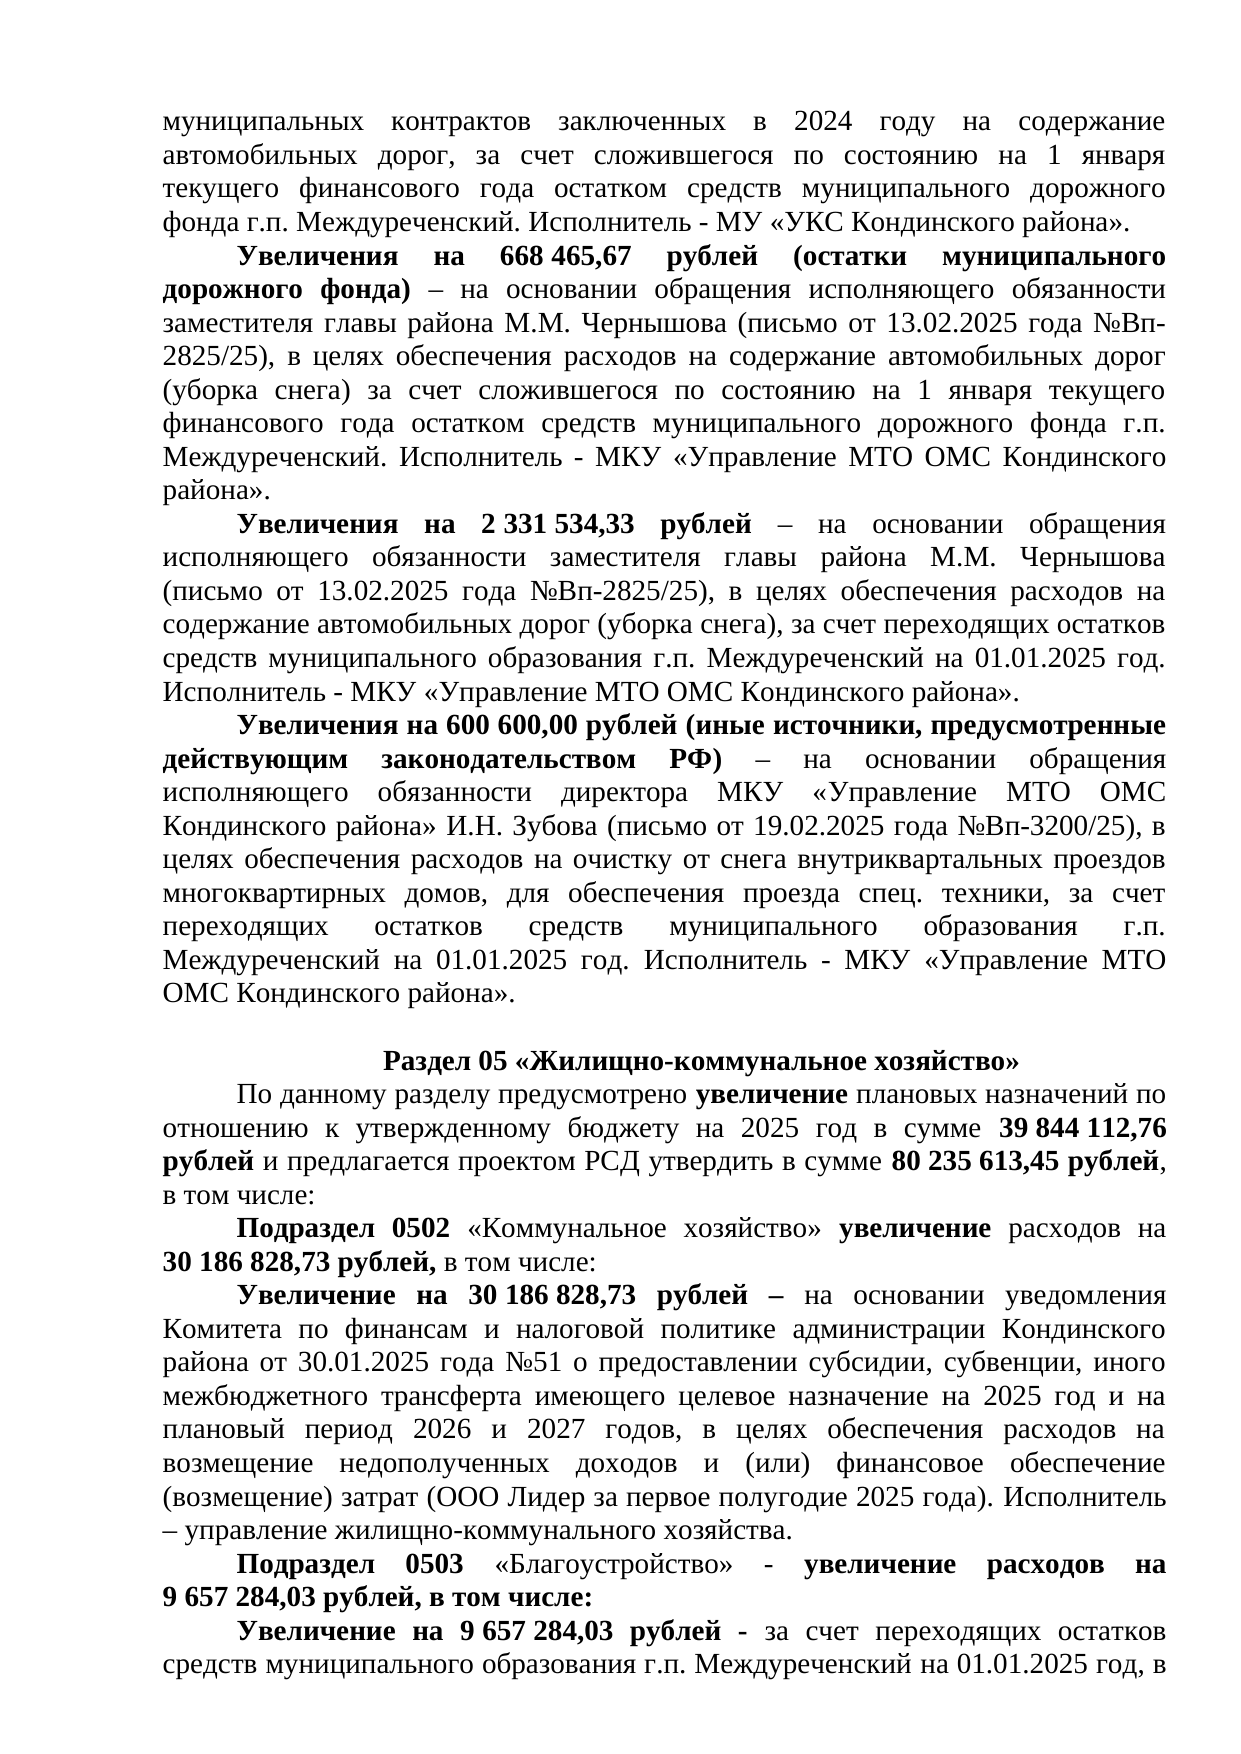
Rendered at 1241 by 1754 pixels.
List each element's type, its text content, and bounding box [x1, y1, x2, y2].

text Подраздел 0502 «Коммунальное хозяйство» увеличение расходов на 30 186 828,73 рублей, в том числе: [162, 1210, 1167, 1277]
text Увеличение на 30 186 828,73 рублей – на основании уведомления Комитета по финансам и налоговой политике администрации Кондинского района от 30.01.2025 года №51 о предоставлении субсидии, субвенции, иного межбюджетного трансферта имеющего целевое назначение на 2025 год и на плановый период 2026 и 2027 годов, в целях обеспечения расходов на возмещение недополученных доходов и (или) финансовое обеспечение (возмещение) затрат (ООО Лидер за первое полугодие 2025 года). Исполнитель – управление жилищно-коммунального хозяйства. [162, 1277, 1167, 1546]
text По данному разделу предусмотрено увеличение плановых назначений по отношению к утвержденному бюджету на 2025 год в сумме 39 844 112,76 рублей и предлагается проектом РСД утвердить в сумме 80 235 613,45 рублей, в том числе: [162, 1076, 1167, 1210]
text Увеличения на 668 465,67 рублей (остатки муниципального дорожного фонда) – на основании обращения исполняющего обязанности заместителя главы района М.М. Чернышова (письмо от 13.02.2025 года №Вп-2825/25), в целях обеспечения расходов на содержание автомобильных дорог (уборка снега) за счет сложившегося по состоянию на 1 января текущего финансового года остатком средств муниципального дорожного фонда г.п. Междуреченский. Исполнитель - МКУ «Управление МТО ОМС Кондинского района». [162, 238, 1167, 506]
text Увеличения на 600 600,00 рублей (иные источники, предусмотренные действующим законодательством РФ) – на основании обращения исполняющего обязанности директора МКУ «Управление МТО ОМС Кондинского района» И.Н. Зубова (письмо от 19.02.2025 года №Вп-3200/25), в целях обеспечения расходов на очистку от снега внутриквартальных проездов многоквартирных домов, для обеспечения проезда спец. техники, за счет переходящих остатков средств муниципального образования г.п. Междуреченский на 01.01.2025 год. Исполнитель - МКУ «Управление МТО ОМС Кондинского района». [162, 707, 1167, 1009]
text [162, 103, 1167, 238]
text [162, 1613, 1167, 1680]
text Раздел 05 «Жилищно-коммунальное хозяйство» [162, 1043, 1167, 1076]
text Увеличения на 2 331 534,33 рублей – на основании обращения исполняющего обязанности заместителя главы района М.М. Чернышова (письмо от 13.02.2025 года №Вп-2825/25), в целях обеспечения расходов на содержание автомобильных дорог (уборка снега), за счет переходящих остатков средств муниципального образования г.п. Междуреченский на 01.01.2025 год. Исполнитель - МКУ «Управление МТО ОМС Кондинского района». [162, 506, 1167, 707]
text Подраздел 0503 «Благоустройство» - увеличение расходов на 9 657 284,03 рублей, в том числе: [162, 1546, 1167, 1613]
